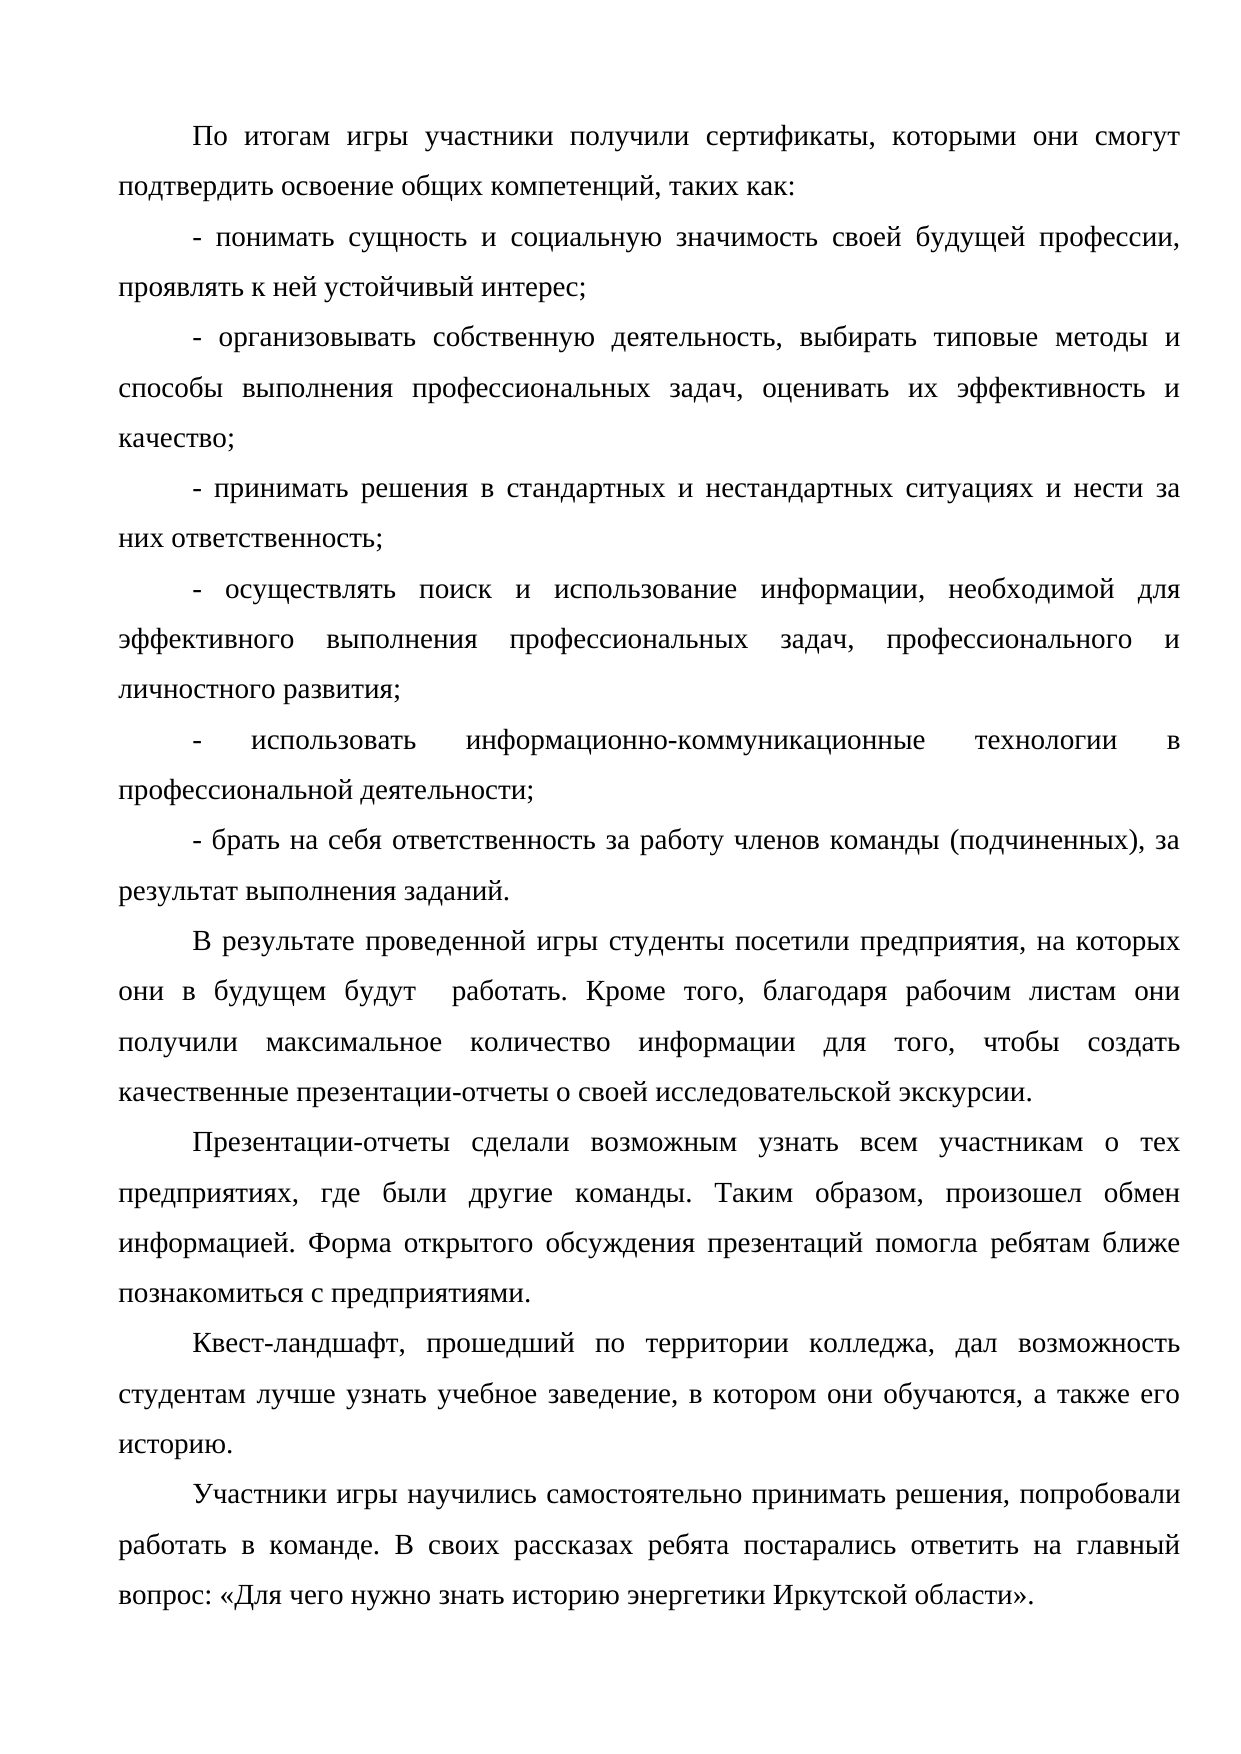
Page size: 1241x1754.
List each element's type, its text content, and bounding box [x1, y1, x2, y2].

text В результате проведенной игры студенты посетили предприятия, на которых они в будущем будут работать. Кроме того, благодаря рабочим листам они получили максимальное количество информации для того, чтобы создать качественные презентации-отчеты о своей исследовательской экскурсии. [118, 923, 1181, 1108]
text Участники игры научились самостоятельно принимать решения, попробовали работать в команде. В своих рассказах ребята постарались ответить на главный вопрос: «Для чего нужно знать историю энергетики Иркутской области». [118, 1477, 1181, 1611]
text - понимать сущность и социальную значимость своей будущей профессии, проявлять к ней устойчивый интерес; [118, 219, 1181, 303]
text - использовать информационно-коммуникационные технологии в профессиональной деятельности; [118, 722, 1181, 806]
text Квест-ландшафт, прошедший по территории колледжа, дал возможность студентам лучше узнать учебное заведение, в котором они обучаются, а также его историю. [118, 1326, 1181, 1460]
text - принимать решения в стандартных и нестандартных ситуациях и нести за них ответственность; [118, 470, 1181, 554]
text - организовывать собственную деятельность, выбирать типовые методы и способы выполнения профессиональных задач, оценивать их эффективность и качество; [118, 319, 1181, 453]
text Презентации-отчеты сделали возможным узнать всем участникам о тех предприятиях, где были другие команды. Таким образом, произошел обмен информацией. Форма открытого обсуждения презентаций помогла ребятам ближе познакомиться с предприятиями. [118, 1124, 1181, 1309]
text - брать на себя ответственность за работу членов команды (подчиненных), за результат выполнения заданий. [118, 822, 1181, 906]
text По итогам игры участники получили сертификаты, которыми они смогут подтвердить освоение общих компетенций, таких как: [118, 118, 1181, 202]
text - осуществлять поиск и использование информации, необходимой для эффективного выполнения профессиональных задач, профессионального и личностного развития; [118, 571, 1181, 705]
